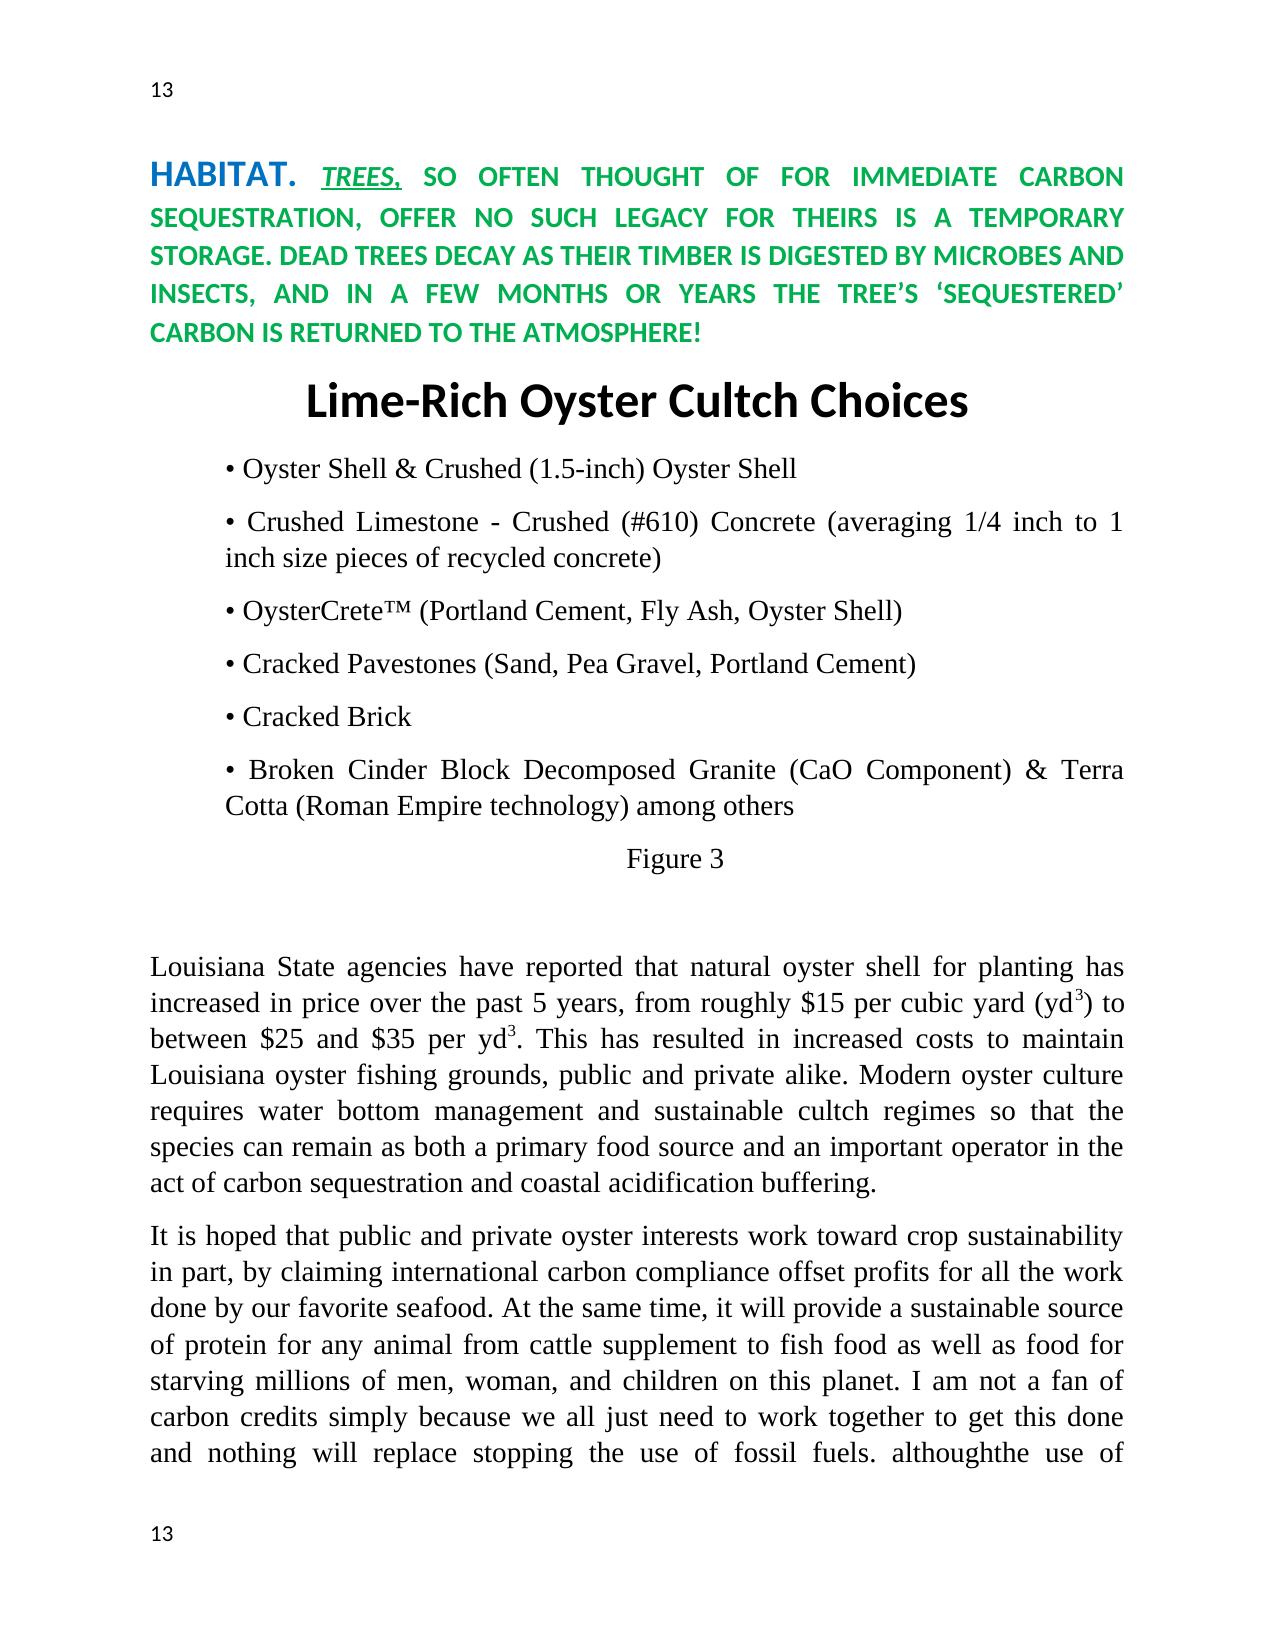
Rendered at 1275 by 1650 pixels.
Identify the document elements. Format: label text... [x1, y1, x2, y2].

text • Oyster Shell & Crushed (1.5-inch) Oyster Shell [225, 452, 1125, 485]
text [150, 150, 1125, 349]
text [150, 1218, 1125, 1469]
text • Broken Cinder Block Decomposed Granite (CaO Component) & Terra Cotta (Roman Empire technology) among others [225, 752, 1125, 821]
text Figure 3 [225, 841, 1125, 874]
text • Cracked Brick [225, 699, 1125, 732]
text • Crushed Limestone - Crushed (#610) Concrete (averaging 1/4 inch to 1 inch size pieces of recycled concrete) [225, 504, 1125, 574]
text Louisiana State agencies have reported that natural oyster shell for planting has increased in price over the past 5 years, from roughly $15 per cubic yard (yd3) to between $25 and $35 per yd3. This has resulted in increased costs to maintain Louisiana oyster fishing grounds, public and private alike. Modern oyster culture requires water bottom management and sustainable cultch regimes so that the species can remain as both a primary food source and an important operator in the act of carbon sequestration and coastal acidification buffering. [150, 949, 1125, 1199]
subtitle Lime-Rich Oyster Cultch Choices [150, 369, 1125, 430]
text • Cracked Pavestones (Sand, Pea Gravel, Portland Cement) [225, 646, 1125, 680]
text • OysterCrete™ (Portland Cement, Fly Ash, Oyster Shell) [225, 593, 1125, 627]
